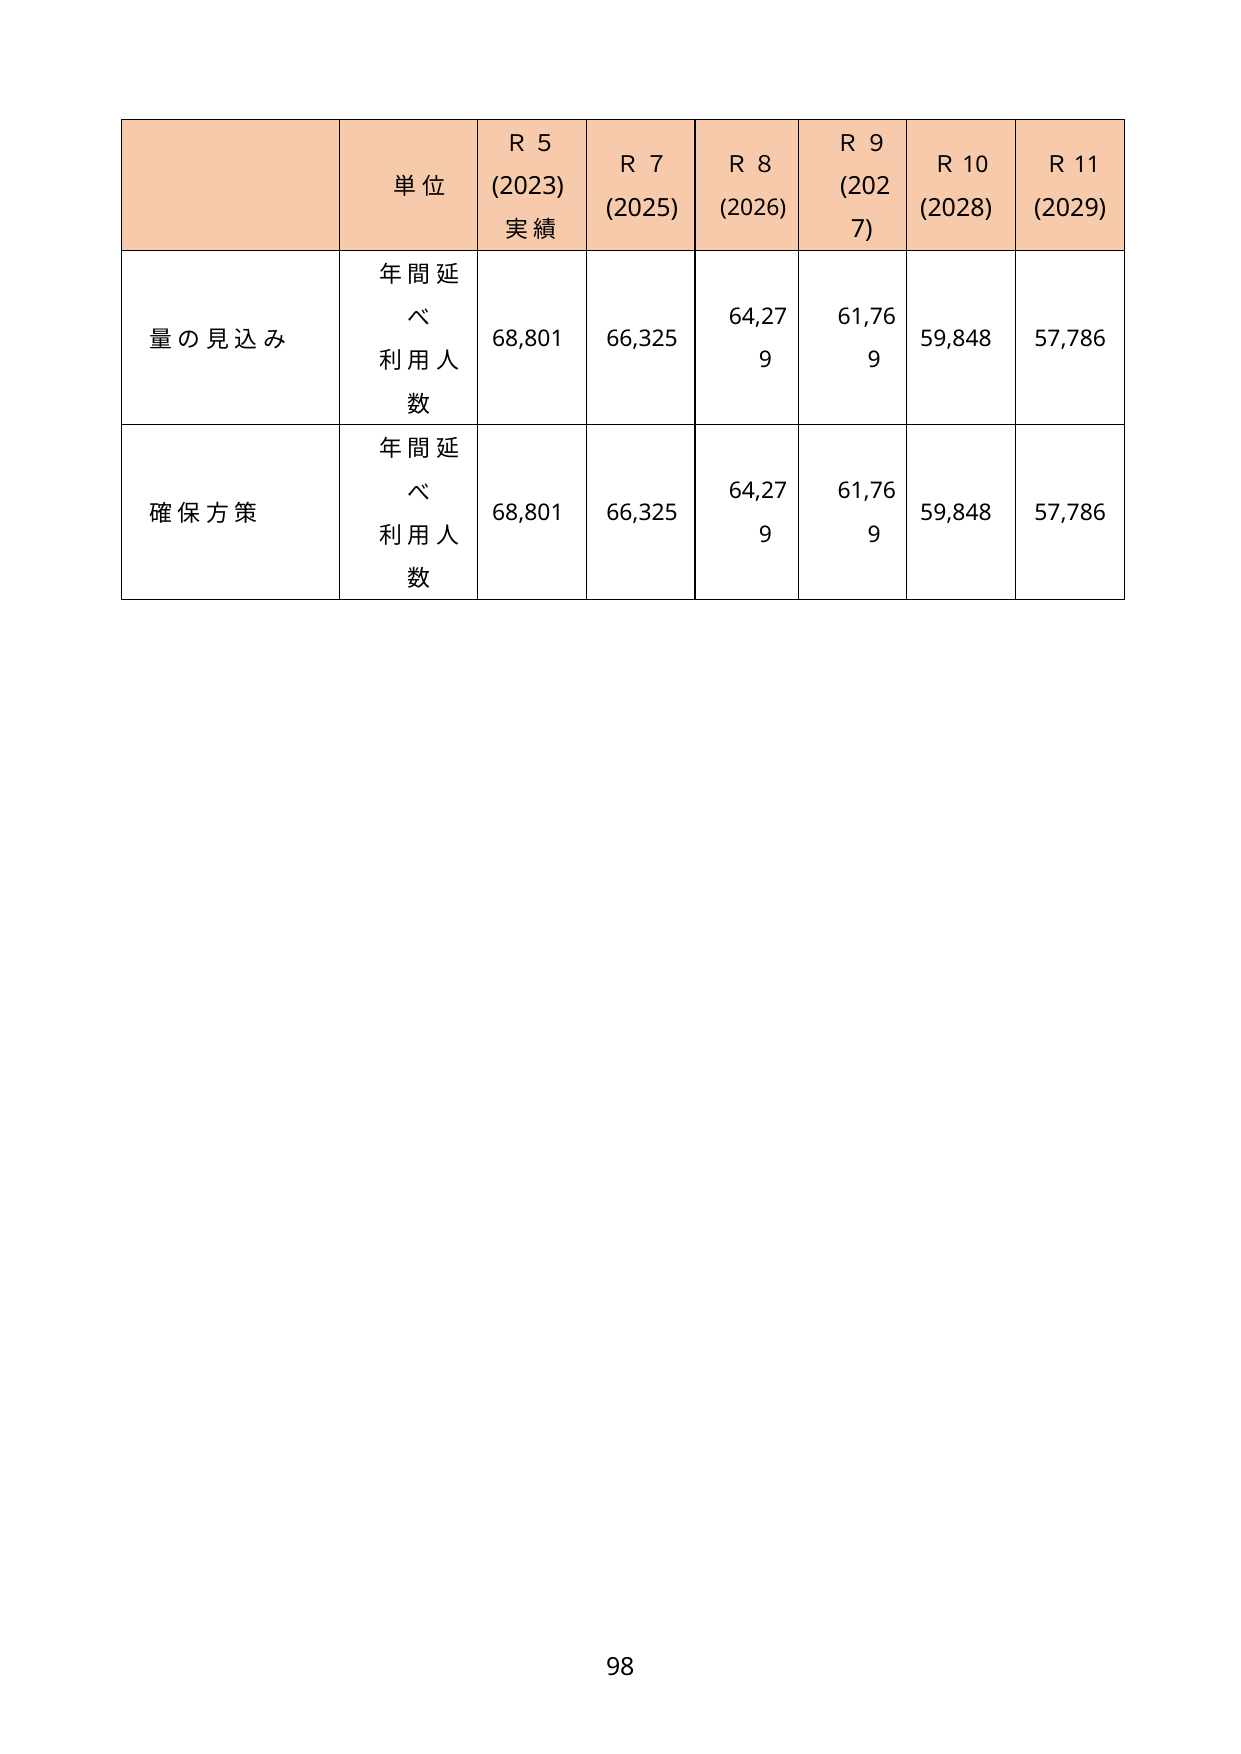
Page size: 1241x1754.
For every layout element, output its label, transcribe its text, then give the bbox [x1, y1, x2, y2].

table_cell 57,786 [1016, 251, 1124, 424]
table_header [122, 120, 339, 250]
table_cell 68,801 [478, 425, 586, 598]
table_cell 量の見込み [122, 251, 339, 424]
table_header Ｒ10 (2028) [907, 120, 1015, 250]
table_cell 57,786 [1016, 425, 1124, 598]
table_cell 64,279 [696, 425, 798, 598]
table_cell 59,848 [907, 251, 1015, 424]
table_header Ｒ５ (2023) 実績 [478, 120, 586, 250]
table_cell 66,325 [587, 425, 694, 598]
table_header 単位 [340, 120, 477, 250]
table_cell 年間延べ 利用人数 [340, 425, 477, 598]
table_cell 59,848 [907, 425, 1015, 598]
table_header Ｒ９ (2027) [799, 120, 906, 250]
table_header Ｒ11 (2029) [1016, 120, 1124, 250]
table_header Ｒ８ (2026) [696, 120, 798, 250]
table_header Ｒ７ (2025) [587, 120, 694, 250]
table_cell 確保方策 [122, 425, 339, 598]
table_cell 64,279 [696, 251, 798, 424]
table_cell 61,769 [799, 425, 906, 598]
table_cell 年間延べ 利用人数 [340, 251, 477, 424]
table_cell 66,325 [587, 251, 694, 424]
table_cell 61,769 [799, 251, 906, 424]
table_cell 68,801 [478, 251, 586, 424]
